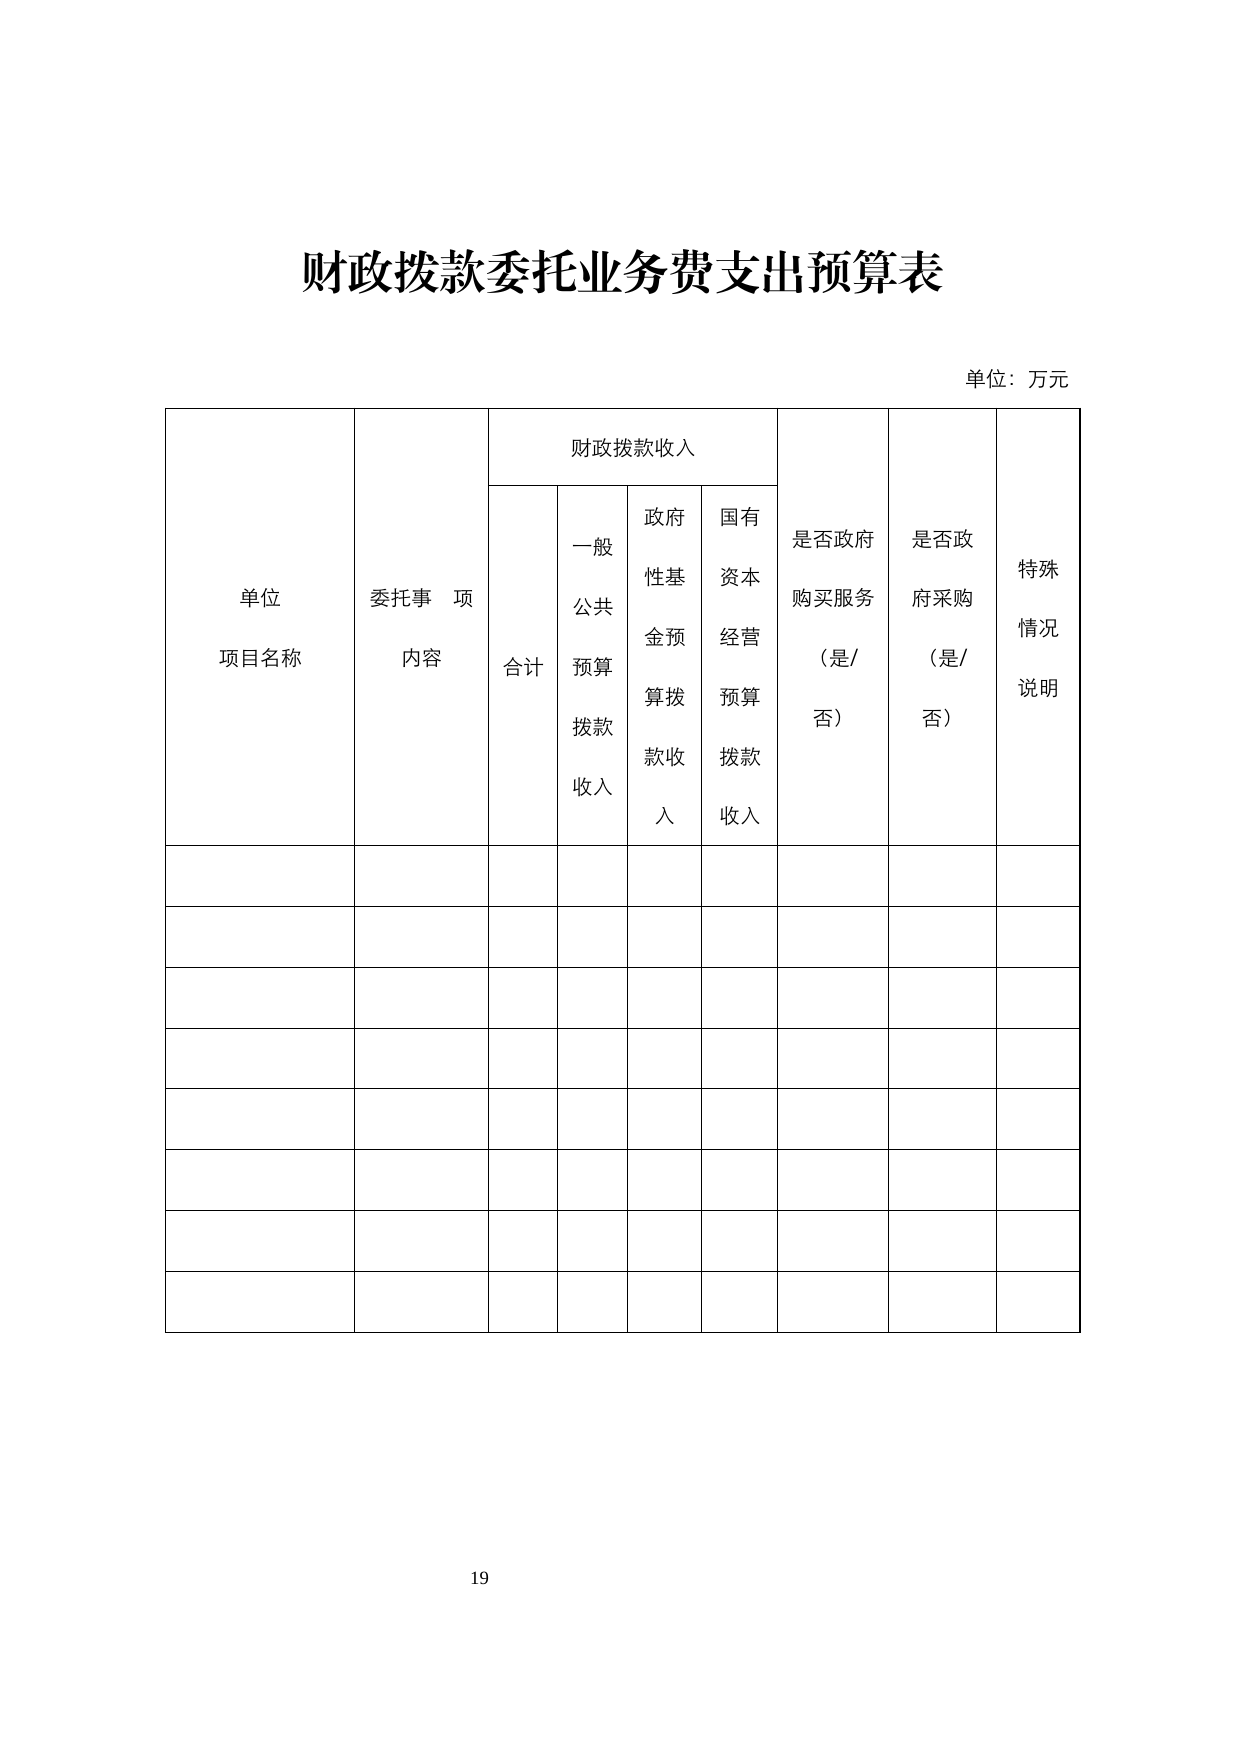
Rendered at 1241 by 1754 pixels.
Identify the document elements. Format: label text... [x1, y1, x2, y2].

table_cell [889, 1150, 996, 1210]
table_cell [889, 907, 996, 967]
table_cell [489, 907, 557, 967]
table_cell [166, 1029, 354, 1088]
table_cell [166, 1150, 354, 1210]
table_cell [702, 1029, 777, 1088]
table_cell 财政拨款收入 [489, 409, 777, 485]
table_cell [997, 907, 1079, 967]
table_cell [997, 1211, 1079, 1271]
table_cell [889, 1029, 996, 1088]
table_header 财政拨款委托业务费支出预算表 [165, 219, 1080, 332]
table_cell [166, 1272, 354, 1332]
table_cell [355, 1150, 488, 1210]
table_cell [489, 1089, 557, 1149]
table_cell [628, 968, 701, 1027]
table_cell 单位：万元 [165, 333, 1080, 408]
table_cell [558, 1029, 627, 1088]
table_cell [558, 1150, 627, 1210]
table_cell [558, 968, 627, 1027]
table_cell [778, 907, 888, 967]
table_cell [355, 1089, 488, 1149]
table_cell [889, 1272, 996, 1332]
table_cell 合计 [489, 486, 557, 845]
table_cell [355, 846, 488, 906]
table_cell [889, 968, 996, 1027]
table_cell [997, 846, 1079, 906]
table_cell [997, 1150, 1079, 1210]
table_cell [355, 968, 488, 1027]
table_cell [489, 1029, 557, 1088]
table_cell [628, 1150, 701, 1210]
table_cell [489, 968, 557, 1027]
table_cell [489, 846, 557, 906]
table_cell [558, 1211, 627, 1271]
table_cell [489, 1272, 557, 1332]
table_cell [558, 1272, 627, 1332]
table_cell [997, 1272, 1079, 1332]
table_cell 单位 项目名称 [166, 409, 354, 845]
table_cell [489, 1211, 557, 1271]
table_cell [558, 846, 627, 906]
table_cell [997, 968, 1079, 1027]
table_cell [166, 1211, 354, 1271]
table_cell [702, 968, 777, 1027]
table_cell [889, 1211, 996, 1271]
table_cell [889, 1089, 996, 1149]
table_cell [628, 1029, 701, 1088]
table_cell [778, 1150, 888, 1210]
table_cell [355, 1211, 488, 1271]
table_cell [702, 846, 777, 906]
table_cell [778, 846, 888, 906]
table_cell 是否政府购买服务 （是/否） [778, 409, 888, 845]
table_cell [778, 1272, 888, 1332]
table_cell [997, 1089, 1079, 1149]
table_cell [489, 1150, 557, 1210]
table_cell 一般公共预算拨款收入 [558, 486, 627, 845]
table_cell [702, 1272, 777, 1332]
table_cell [628, 846, 701, 906]
table_cell 是否政 府采购 （是/否） [889, 409, 996, 845]
table_cell 政府性基金预算拨款收入 [628, 486, 701, 845]
table_cell [702, 1150, 777, 1210]
table_cell [166, 846, 354, 906]
table_cell [778, 968, 888, 1027]
table_cell [628, 1211, 701, 1271]
table_cell [702, 1211, 777, 1271]
table_cell [166, 968, 354, 1027]
table_cell [778, 1089, 888, 1149]
table_cell [628, 907, 701, 967]
table_cell [558, 1089, 627, 1149]
table_cell [889, 846, 996, 906]
table_cell [778, 1211, 888, 1271]
table_cell [166, 1089, 354, 1149]
table_cell 国有资本经营预算拨款收入 [702, 486, 777, 845]
table_cell 委托事 项内容 [355, 409, 488, 845]
table_cell [778, 1029, 888, 1088]
table_cell [702, 907, 777, 967]
table_cell 特殊情况说明 [997, 409, 1079, 845]
table_cell [166, 907, 354, 967]
table_cell [355, 1029, 488, 1088]
table_cell [628, 1089, 701, 1149]
table_cell [355, 907, 488, 967]
table_cell [355, 1272, 488, 1332]
table_cell [702, 1089, 777, 1149]
table_cell [628, 1272, 701, 1332]
table_cell [997, 1029, 1079, 1088]
table_cell [558, 907, 627, 967]
